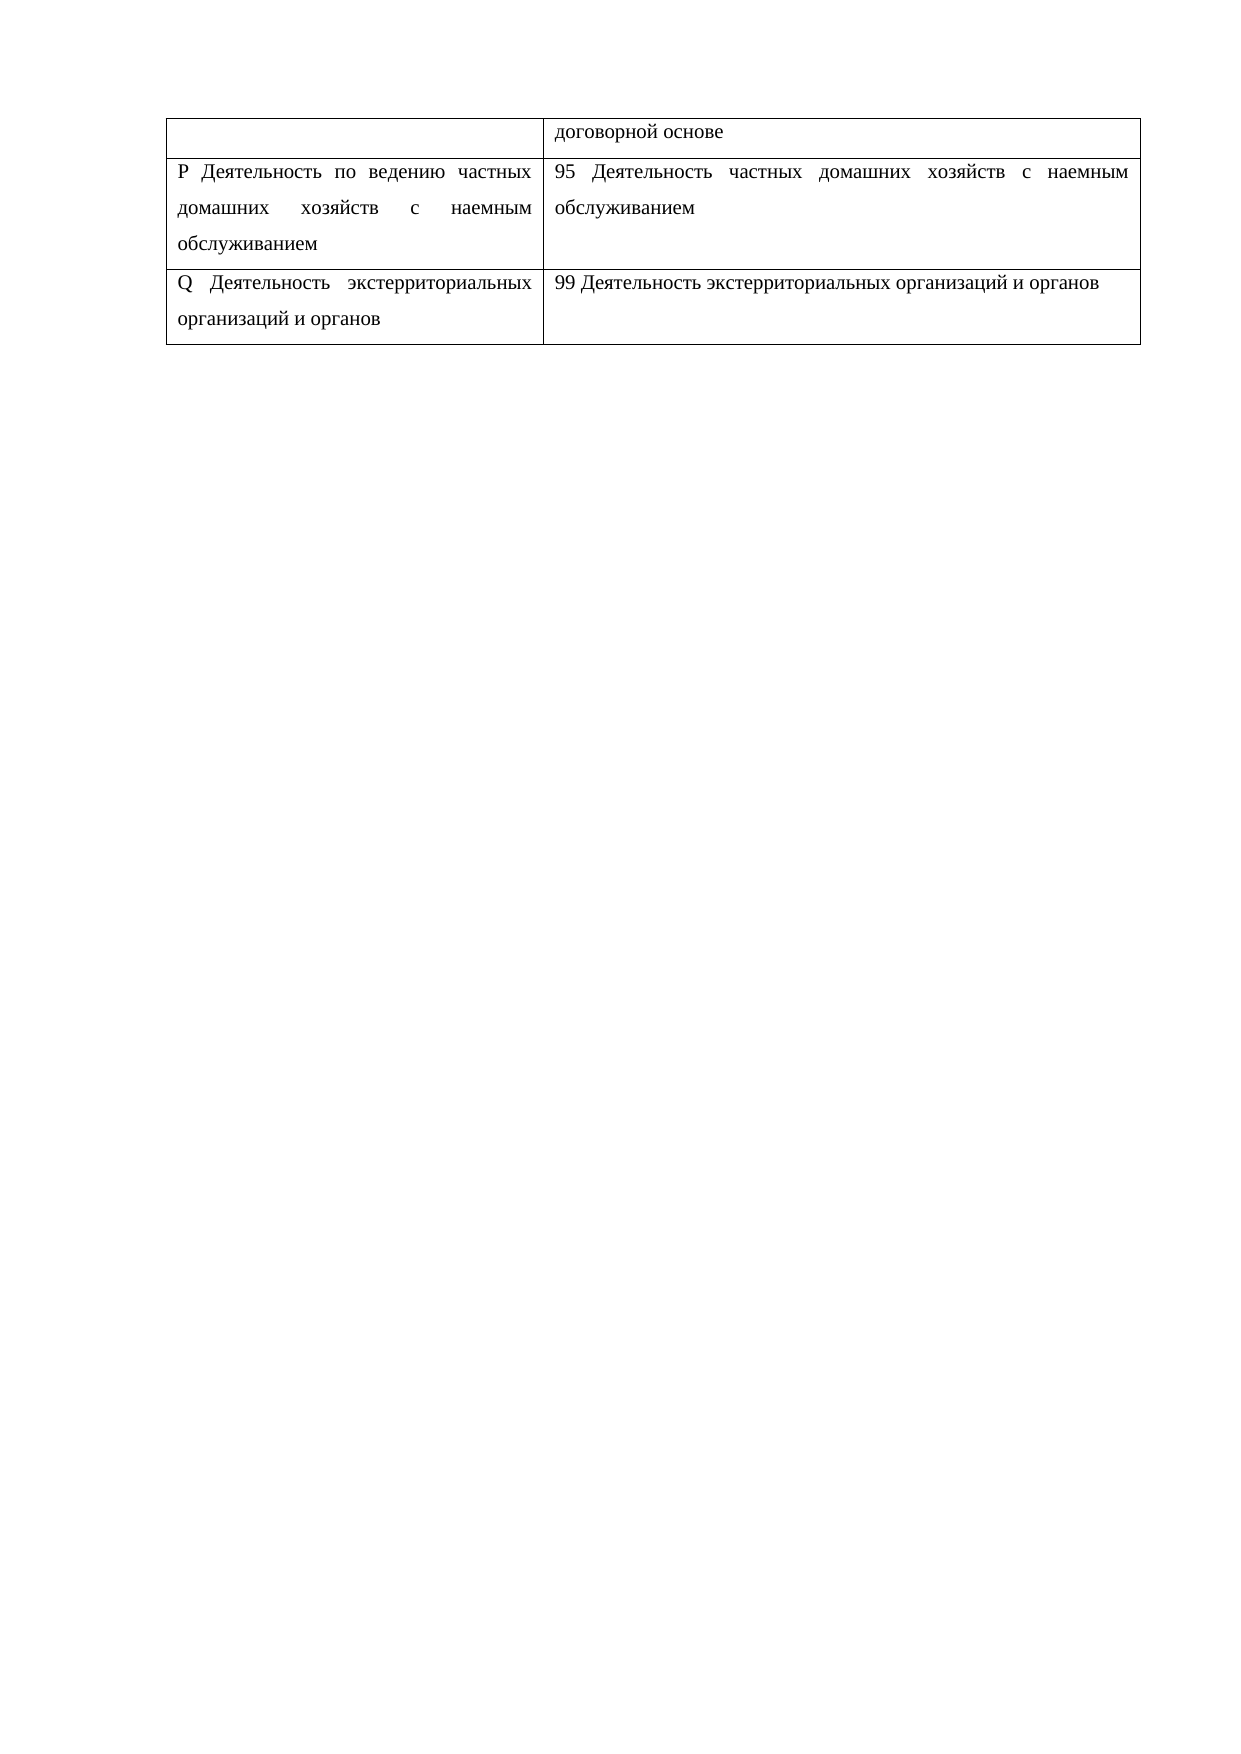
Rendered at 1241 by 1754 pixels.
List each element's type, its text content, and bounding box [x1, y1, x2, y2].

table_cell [544, 119, 1140, 157]
table_cell 99 Деятельность экстерриториальных организаций и органов [544, 270, 1140, 344]
table_cell 95 Деятельность частных домашних хозяйств с наемным обслуживанием [544, 159, 1140, 269]
table_cell Q Деятельность экстерриториальных организаций и органов [167, 270, 543, 344]
table_cell P Деятельность по ведению частных домашних хозяйств с наемным обслуживанием [167, 159, 543, 269]
